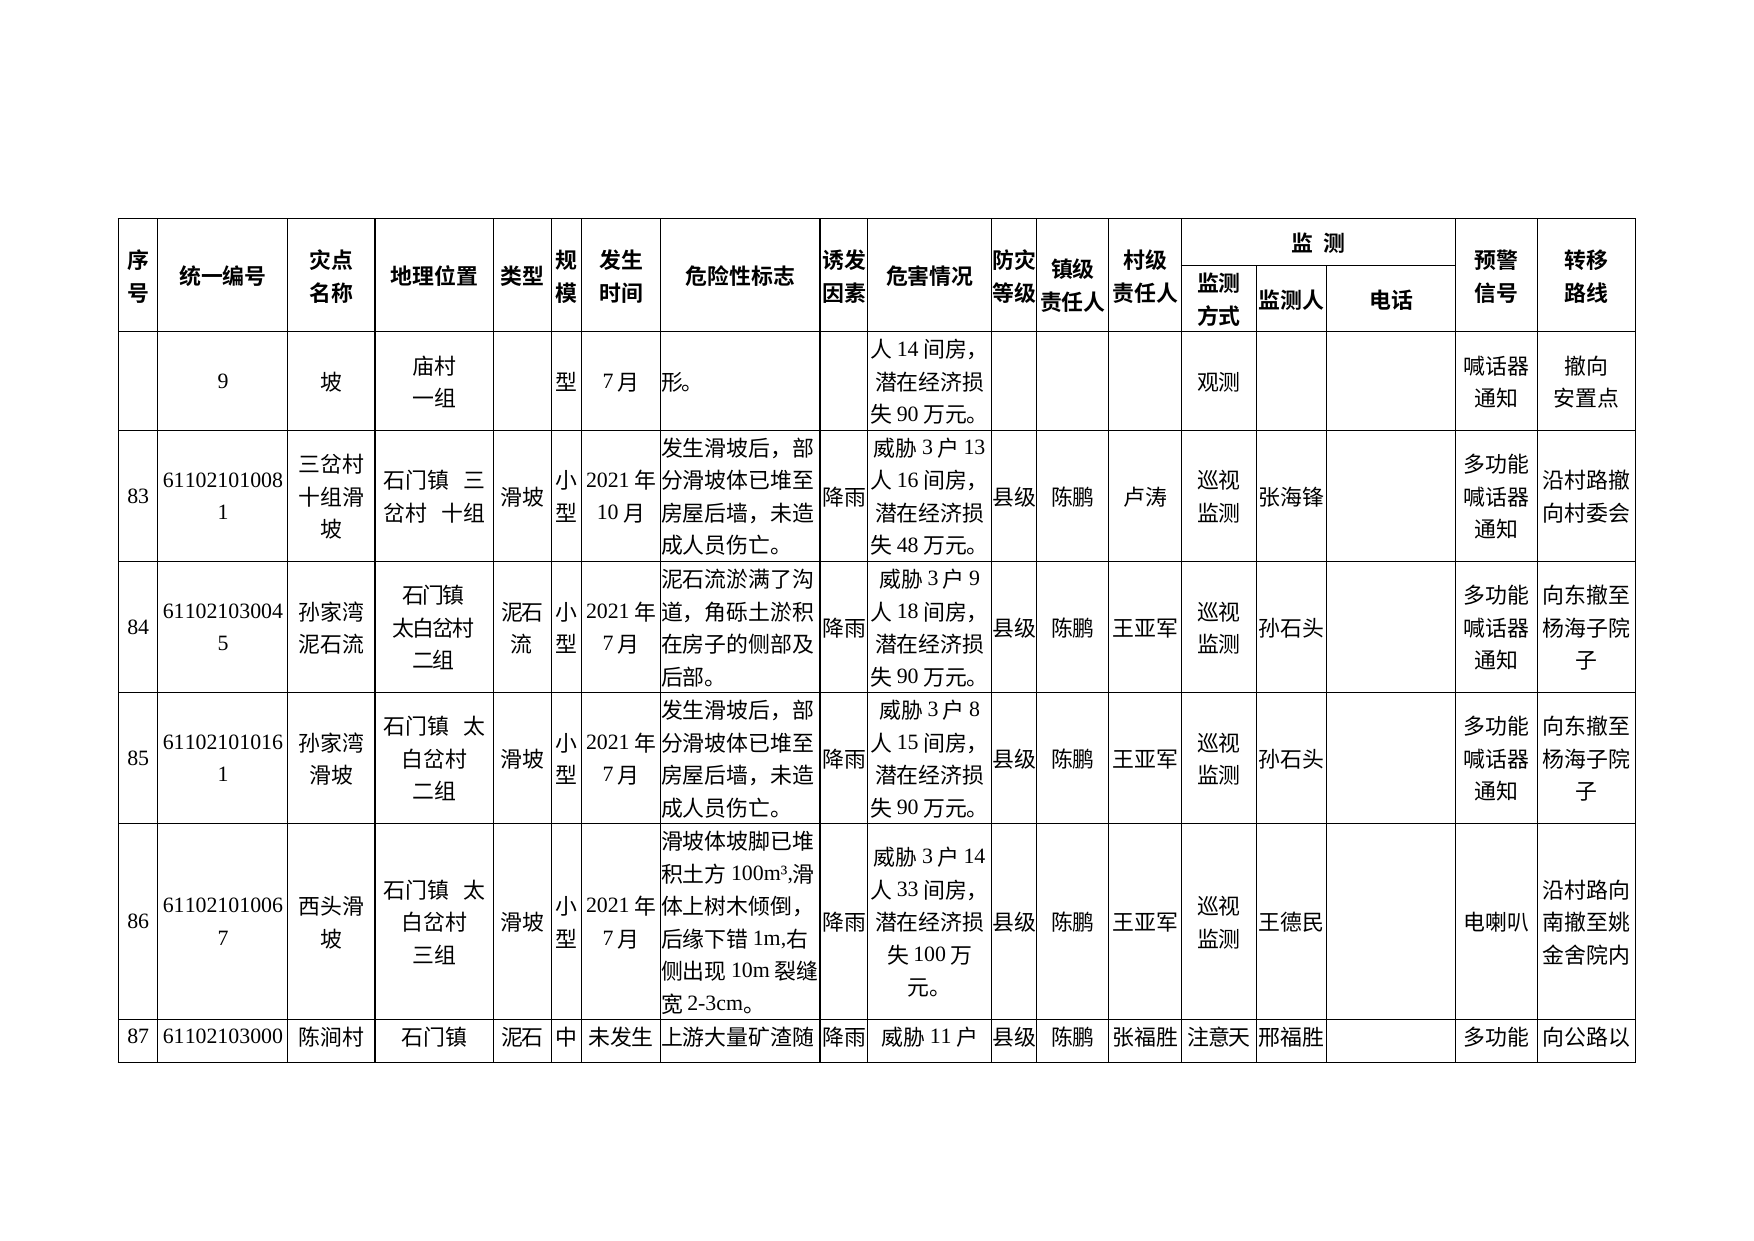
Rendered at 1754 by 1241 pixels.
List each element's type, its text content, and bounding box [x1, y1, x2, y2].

table_cell 巡视 监测 [1182, 431, 1256, 561]
table_cell 张海锋 [1257, 431, 1326, 561]
table_cell 县级 [992, 824, 1036, 1019]
table_cell 县级 [992, 1020, 1036, 1062]
table_cell 沿村路撤向村委会 [1538, 431, 1635, 561]
table_header 发生 时间 [582, 219, 660, 331]
table_cell 滑坡 [494, 693, 551, 823]
table_cell 威胁3户13人16间房，潜在经济损失48万元。 [868, 431, 991, 561]
table_header 规模 [552, 219, 581, 331]
table_cell 陈鹏 [1037, 693, 1108, 823]
table_cell 孙家湾 泥石流 [288, 562, 374, 692]
table_cell 多功能喊话器通知 [1456, 332, 1537, 429]
table_cell 中型 [552, 1020, 581, 1062]
table_cell 小型 [552, 824, 581, 1019]
table_cell 王亚军 [1109, 824, 1181, 1019]
table_cell 87 [119, 1020, 157, 1062]
table_cell [1327, 693, 1455, 823]
table_header 类型 [494, 219, 551, 331]
table_header 诱发 因素 [821, 219, 867, 331]
table_cell 小型 [552, 562, 581, 692]
table_cell 监测 方式 [1182, 266, 1256, 331]
table_cell 陈鹏 [1037, 562, 1108, 692]
table_cell 电话 [1327, 266, 1455, 331]
table_cell 2023年7月 [582, 332, 660, 429]
table_cell 滑坡 [494, 332, 551, 429]
table_cell 卢涛 [1109, 431, 1181, 561]
table_cell 611021010159 [158, 332, 287, 429]
table_cell 小型 [552, 332, 581, 429]
table_header 灾点 名称 [288, 219, 374, 331]
table_cell 向东撤至杨海子院子 [1538, 693, 1635, 823]
table_cell 发生滑坡后，部分滑坡体已堆至房屋后墙，未造成人员伤亡。 [661, 431, 819, 561]
table_cell 发生滑坡后，部分滑坡体已堆至房屋后墙，未造成人员伤亡。 [661, 693, 819, 823]
table_cell 多功能喊话器通知 [1456, 562, 1537, 692]
table_cell 王德民 [1257, 824, 1326, 1019]
table_cell 巡视 监测 [1182, 562, 1256, 692]
table_cell 泥石流 [494, 1020, 551, 1062]
table_cell 注意天气预报、巡查 [1182, 1020, 1256, 1062]
table_cell [1327, 332, 1455, 429]
table_cell 多功能喊话器通知 [1456, 1020, 1537, 1062]
table_cell 陈鹏 [1037, 824, 1108, 1019]
table_cell 威胁3户9人18间房，潜在经济损失90万元。 [868, 562, 991, 692]
table_cell 定时 观测 [1182, 332, 1256, 429]
table_cell 陈鹏 [1037, 431, 1108, 561]
table_header 镇级 责任人 [1037, 219, 1108, 331]
table_cell 滑坡体坡脚已堆积土方100m³,滑体上树木倾倒，后缘下错1m,右侧出现10m裂缝宽2-3cm。 [661, 824, 819, 1019]
table_cell 陈建军 [1109, 332, 1181, 429]
table_cell 降雨 [821, 431, 867, 561]
table_header 村级 责任人 [1109, 219, 1181, 331]
table_cell 84 [119, 562, 157, 692]
table_cell 孙石头 [1257, 693, 1326, 823]
table_cell 巡视 监测 [1182, 693, 1256, 823]
table_header 危险性标志 [661, 219, 819, 331]
table_cell 威胁3户14人33间房，潜在经济损失100万元。 [868, 824, 991, 1019]
table_cell 电喇叭 [1456, 824, 1537, 1019]
table_cell 2021年7月 [582, 693, 660, 823]
table_cell 85 [119, 693, 157, 823]
table_header 预警 信号 [1456, 219, 1537, 331]
table_cell 小型 [552, 431, 581, 561]
table_header 序号 [119, 219, 157, 331]
table_cell 泥石流 [494, 562, 551, 692]
table_header 地理位置 [376, 219, 493, 331]
table_cell 王亚军 [1109, 693, 1181, 823]
table_cell 83 [119, 431, 157, 561]
table_cell 多功能喊话器通知 [1456, 693, 1537, 823]
table_cell 孙家湾 滑坡 [288, 693, 374, 823]
table_cell [1327, 824, 1455, 1019]
table_cell 611021010081 [158, 431, 287, 561]
table_cell 通村道路开裂变形。 [661, 332, 819, 429]
table_cell 2021年7月 [582, 824, 660, 1019]
table_cell 邢福胜 [1257, 1020, 1326, 1062]
table_cell 降雨 [821, 1020, 867, 1062]
table_cell 张福胜 [1109, 1020, 1181, 1062]
table_cell 县级 [992, 562, 1036, 692]
table_header 监 测 [1182, 219, 1455, 265]
table_cell 石门镇 太白岔村 三组 [376, 824, 493, 1019]
table_cell 降雨 [821, 332, 867, 429]
table_header 危害情况 [868, 219, 991, 331]
table_cell 滑坡 [494, 824, 551, 1019]
table_cell 滑坡 [494, 431, 551, 561]
table_cell 监测人 [1257, 266, 1326, 331]
table_cell 降雨 [821, 824, 867, 1019]
table_cell 未发生 [582, 1020, 660, 1062]
table_cell 李海石 [1257, 332, 1326, 429]
table_cell 向公路以北安全地带撤离 [1538, 1020, 1635, 1062]
table_cell 多功能喊话器通知 [1456, 431, 1537, 561]
table_cell 向东撤至杨海子院子 [1538, 562, 1635, 692]
table_cell [1327, 562, 1455, 692]
table_header 转移 路线 [1538, 219, 1635, 331]
table_cell 石门镇 花庙村 一组 [376, 332, 493, 429]
table_cell 2021年7月 [582, 562, 660, 692]
table_cell 西头滑坡 [288, 824, 374, 1019]
table_cell 石门镇 太白岔村 二组 [376, 693, 493, 823]
table_cell 2021年10月 [582, 431, 660, 561]
table_cell 降雨 [821, 562, 867, 692]
table_cell 县级 [992, 693, 1036, 823]
table_cell 陈涧村 水石流 [288, 1020, 374, 1062]
table_header 统一编号 [158, 219, 287, 331]
table_cell 石门镇 三岔村 十组 [376, 431, 493, 561]
table_cell 611021010067 [158, 824, 287, 1019]
table_cell [1327, 431, 1455, 561]
table_cell 小型 [552, 693, 581, 823]
table_cell 611021030045 [158, 562, 287, 692]
table_header 防灾 等级 [992, 219, 1036, 331]
table_cell 底渠滑坡 [288, 332, 374, 429]
table_cell 86 [119, 824, 157, 1019]
table_cell 沿村路向南撤至姚金舍院内 [1538, 824, 1635, 1019]
table_cell 石门镇 太白岔村 二组 [376, 562, 493, 692]
table_cell 611021010161 [158, 693, 287, 823]
table_cell 沿通村路撤向 安置点 [1538, 332, 1635, 429]
table_cell [1327, 1020, 1455, 1062]
table_cell 泥石流淤满了沟道，角砾土淤积在房子的侧部及后部。 [661, 562, 819, 692]
table_cell 石门镇 陈涧村 五组卢沟 [376, 1020, 493, 1062]
table_cell 陈鹏 [1037, 332, 1108, 429]
table_cell 威胁3户8人15间房，潜在经济损失90万元。 [868, 693, 991, 823]
table_cell 降雨 [821, 693, 867, 823]
table_cell 陈鹏 [1037, 1020, 1108, 1062]
table_cell 王亚军 [1109, 562, 1181, 692]
table_cell 孙石头 [1257, 562, 1326, 692]
table_cell 上游大量矿渣随意堆放在山坡及沟谷中。 [661, 1020, 819, 1062]
table_cell 县级 [992, 332, 1036, 429]
table_cell 82 [119, 332, 157, 429]
table_cell 611021030003 [158, 1020, 287, 1062]
table_cell 巡视 监测 [1182, 824, 1256, 1019]
table_cell 县级 [992, 431, 1036, 561]
table_cell 威胁11户51人57间房，潜在经济损失380万元。 [868, 1020, 991, 1062]
table_cell 三岔村十组滑坡 [288, 431, 374, 561]
table_cell 威胁3户13人14间房，潜在经济损失90万元。 [868, 332, 991, 429]
